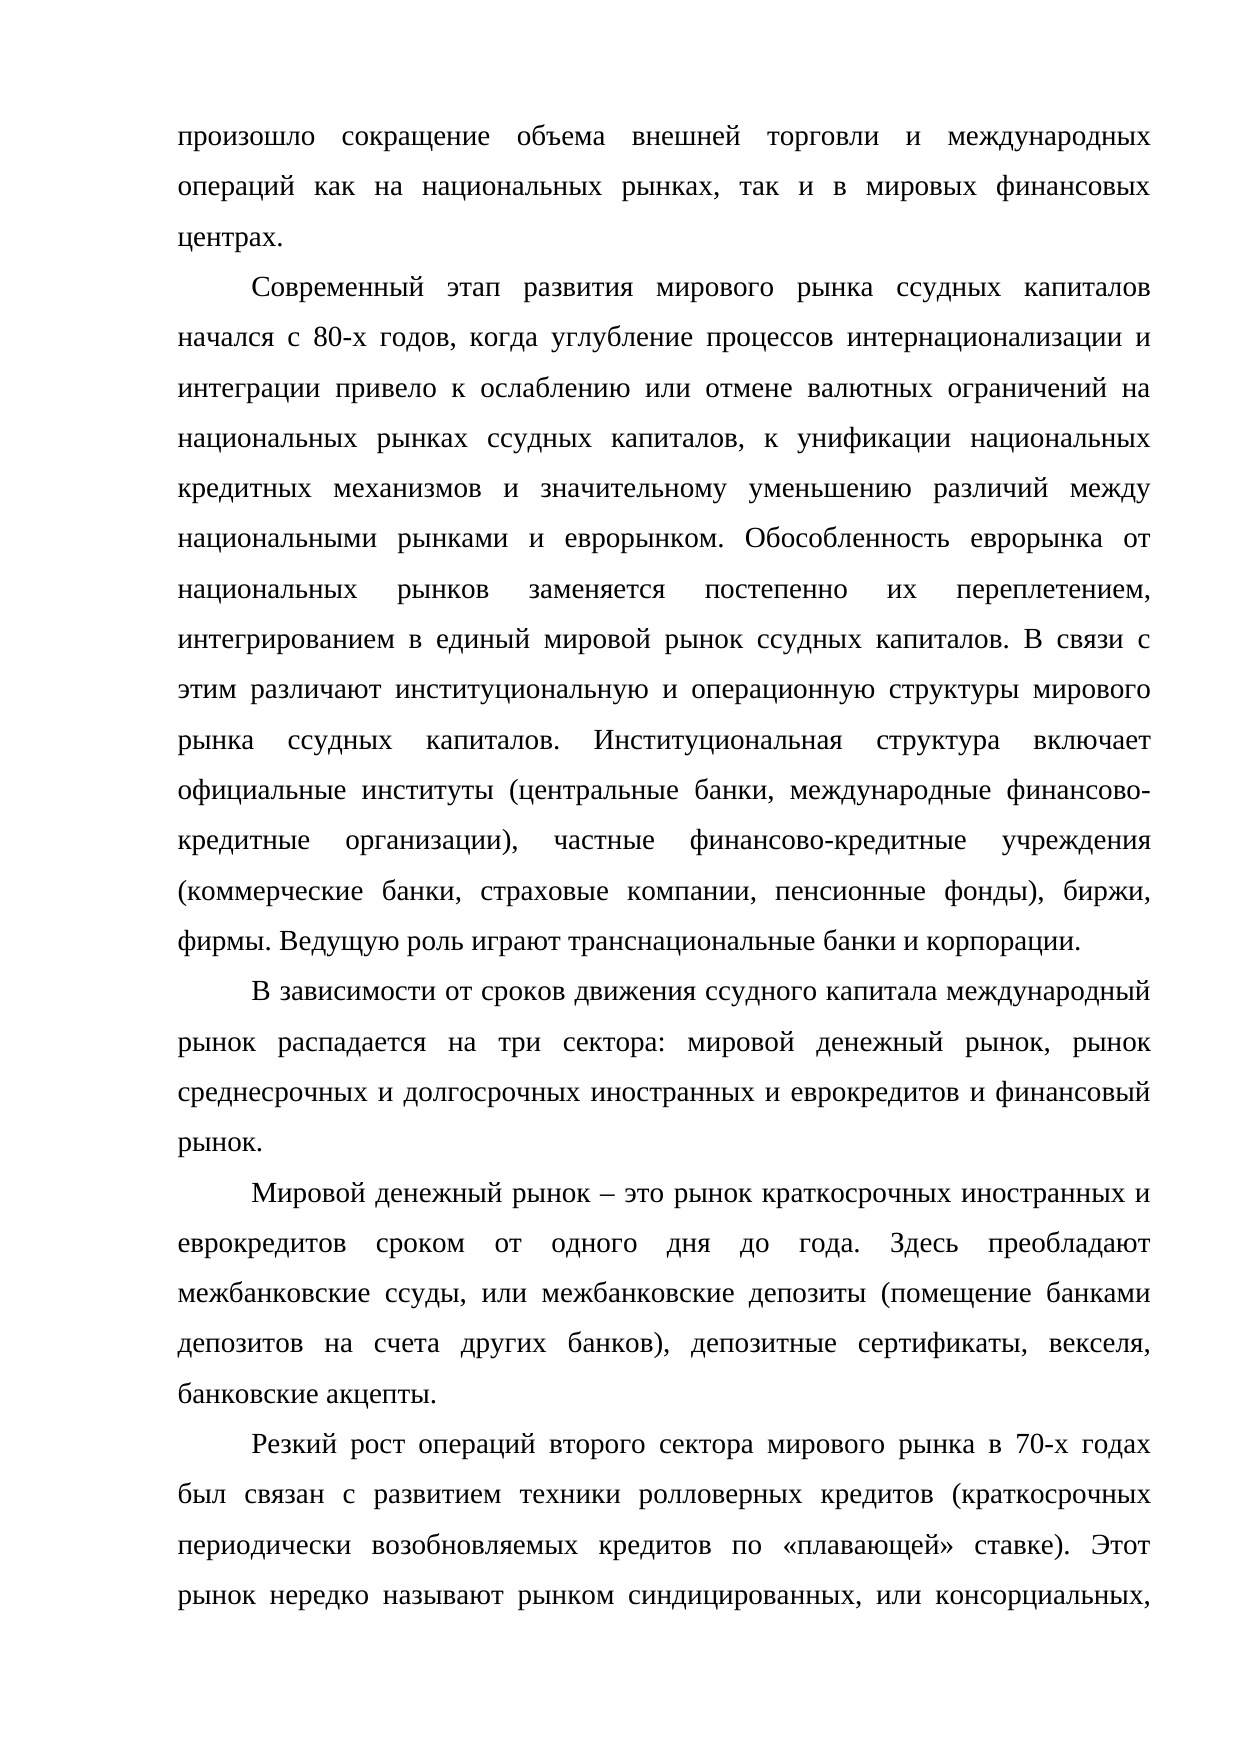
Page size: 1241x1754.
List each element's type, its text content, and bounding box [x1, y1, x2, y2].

text Мировой денежный рынок – это рынок краткосрочных иностранных и еврокредитов сроком от одного дня до года. Здесь преобладают межбанковские ссуды, или межбанковские депозиты (помещение банками депозитов на счета других банков), депозитные сертификаты, векселя, банковские акцепты. [177, 1175, 1152, 1409]
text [177, 118, 1152, 252]
text Современный этап развития мирового рынка ссудных капиталов начался с 80-х годов, когда углубление процессов интернационализации и интеграции привело к ослаблению или отмене валютных ограничений на национальных рынках ссудных капиталов, к унификации национальных кредитных механизмов и значительному уменьшению различий между национальными рынками и еврорынком. Обособленность еврорынка от национальных рынков заменяется постепенно их переплетением, интегрированием в единый мировой рынок ссудных капиталов. В связи с этим различают институциональную и операционную структуры мирового рынка ссудных капиталов. Институциональная структура включает официальные институты (центральные банки, международные финансово-кредитные организации), частные финансово-кредитные учреждения (коммерческие банки, страховые компании, пенсионные фонды), биржи, фирмы. Ведущую роль играют транснациональные банки и корпорации. [177, 269, 1152, 957]
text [177, 1426, 1152, 1611]
text В зависимости от сроков движения ссудного капитала международный рынок распадается на три сектора: мировой денежный рынок, рынок среднесрочных и долгосрочных иностранных и еврокредитов и финансовый рынок. [177, 973, 1152, 1158]
